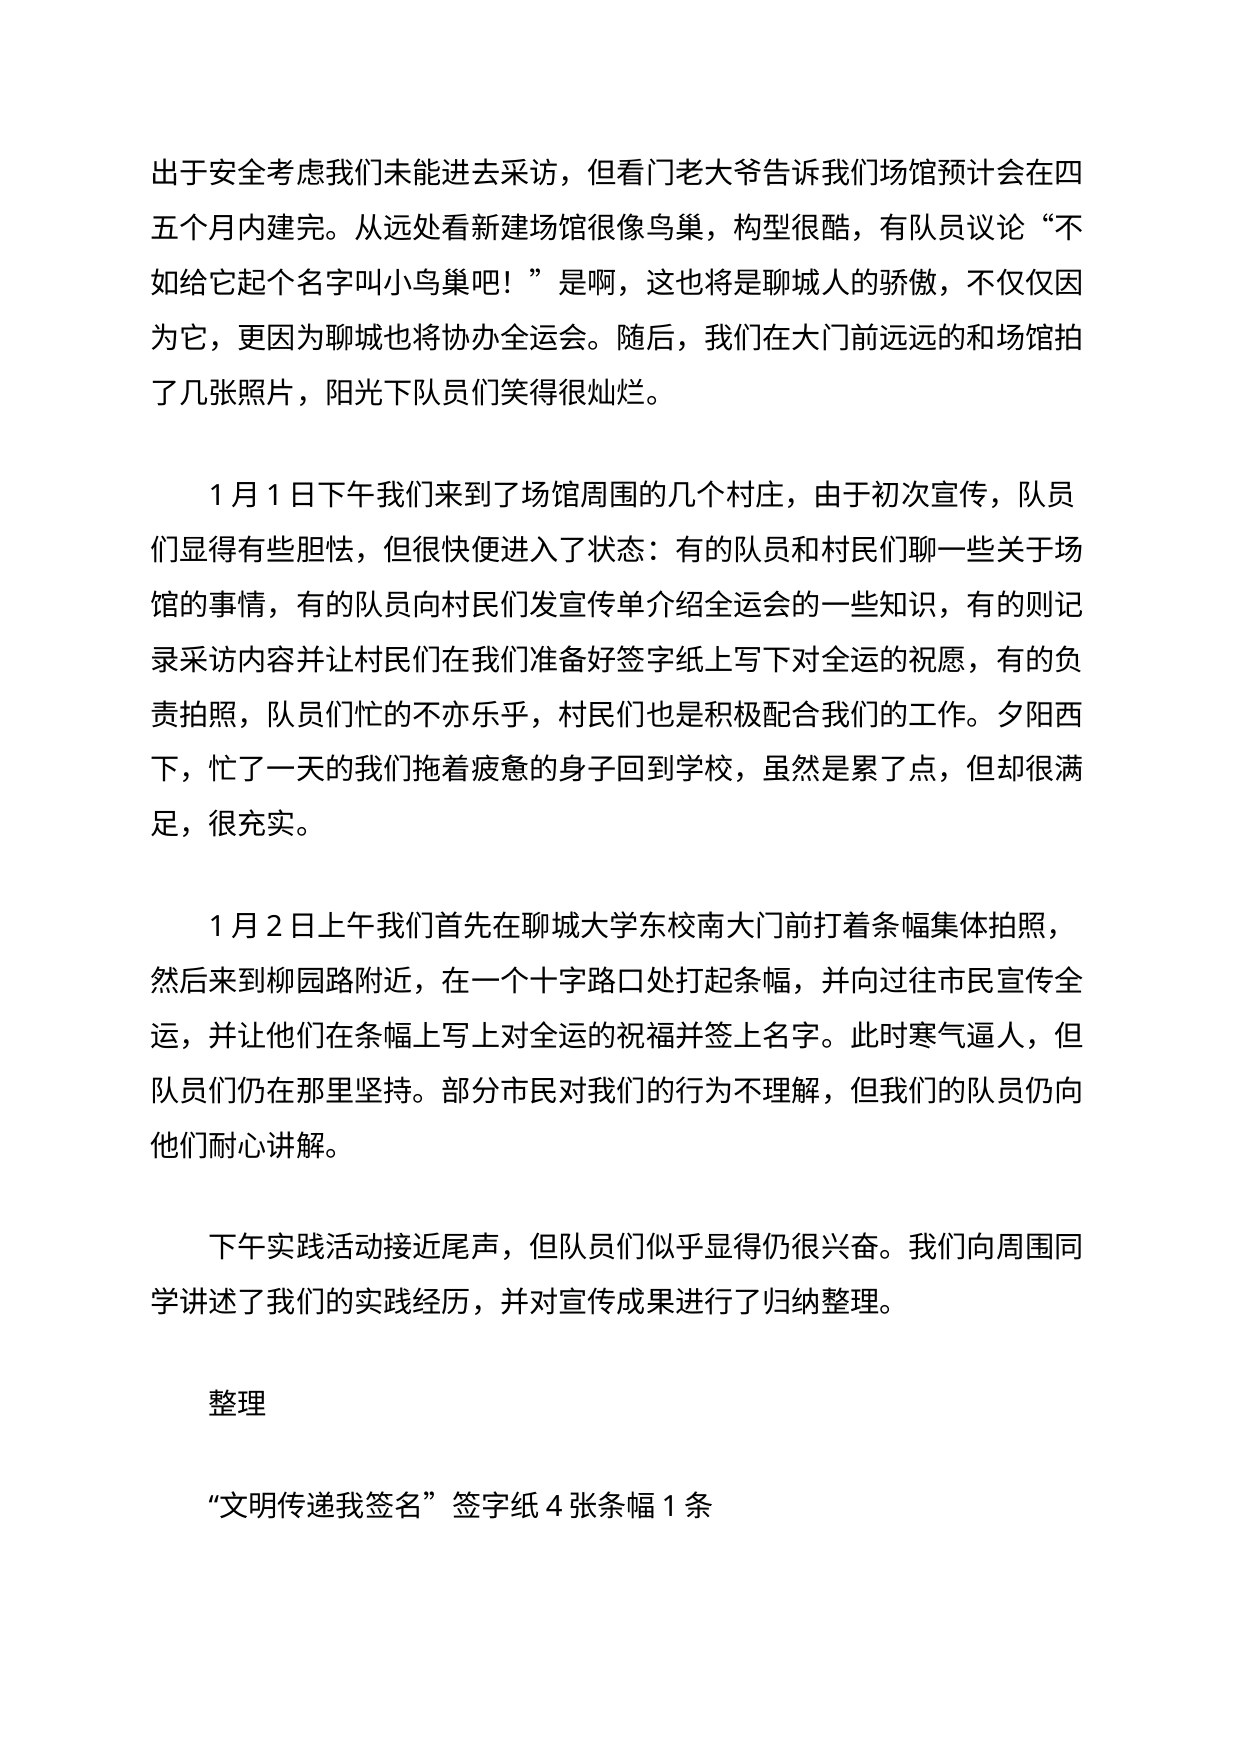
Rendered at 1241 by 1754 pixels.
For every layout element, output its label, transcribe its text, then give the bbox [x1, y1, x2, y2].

text 下午实践活动接近尾声，但队员们似乎显得仍很兴奋。我们向周围同学讲述了我们的实践经历，并对宣传成果进行了归纳整理。 [150, 1224, 1090, 1321]
text 整理 [150, 1381, 1090, 1423]
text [150, 150, 1090, 412]
text 1月1日下午我们来到了场馆周围的几个村庄，由于初次宣传，队员们显得有些胆怯，但很快便进入了状态：有的队员和村民们聊一些关于场馆的事情，有的队员向村民们发宣传单介绍全运会的一些知识，有的则记录采访内容并让村民们在我们准备好签字纸上写下对全运的祝愿，有的负责拍照，队员们忙的不亦乐乎，村民们也是积极配合我们的工作。夕阳西下，忙了一天的我们拖着疲惫的身子回到学校，虽然是累了点，但却很满足，很充实。 [150, 471, 1090, 843]
text 1月2日上午我们首先在聊城大学东校南大门前打着条幅集体拍照，然后来到柳园路附近，在一个十字路口处打起条幅，并向过往市民宣传全运，并让他们在条幅上写上对全运的祝福并签上名字。此时寒气逼人，但队员们仍在那里坚持。部分市民对我们的行为不理解，但我们的队员仍向他们耐心讲解。 [150, 903, 1090, 1164]
text “文明传递我签名”签字纸4张条幅1条 [150, 1482, 1090, 1525]
